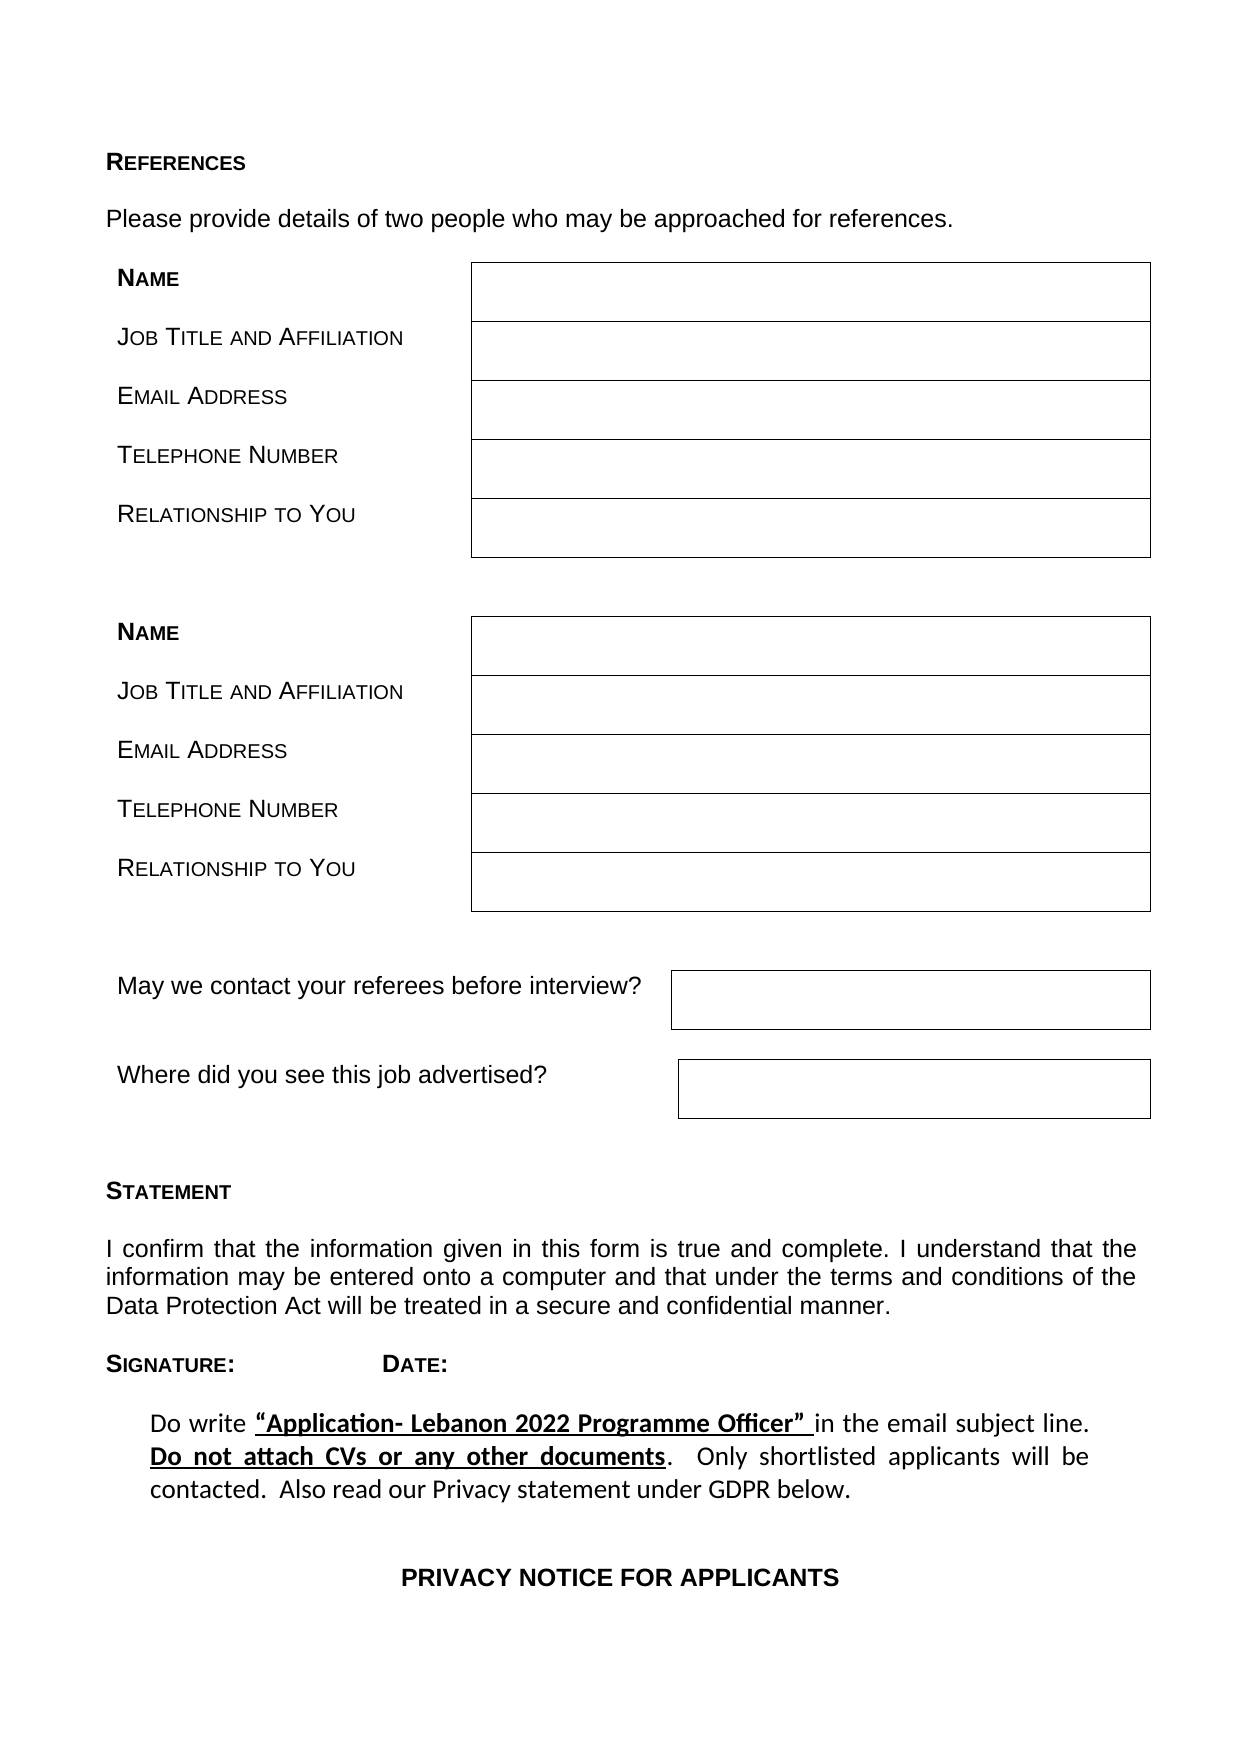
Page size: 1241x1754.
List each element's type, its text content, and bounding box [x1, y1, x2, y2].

table_cell Telephone Number [117, 439, 471, 498]
text Please provide details of two people who may be approached for references. [106, 204, 1090, 233]
text PRIVACY NOTICE FOR APPLICANTS [150, 1563, 1090, 1591]
table_cell Job Title and Affiliation [117, 675, 471, 734]
table_header [472, 263, 1150, 321]
table_cell [472, 794, 1150, 852]
table_header Name [117, 262, 471, 321]
table_header [679, 1060, 1150, 1118]
table_cell Email Address [117, 380, 471, 439]
table_header Name [117, 616, 471, 675]
table_cell [472, 676, 1150, 734]
table_cell Relationship to You [117, 498, 471, 557]
table_cell [472, 322, 1150, 380]
text Signature: Date: [106, 1349, 1139, 1377]
table_header Where did you see this job advertised? [117, 1059, 678, 1118]
table_cell Job Title and Affiliation [117, 321, 471, 380]
table_header [472, 617, 1150, 675]
table_header [672, 971, 1150, 1029]
table_header May we contact your referees before interview? [117, 970, 671, 1029]
text Statement [106, 1176, 1139, 1205]
table_cell [472, 735, 1150, 793]
text References [106, 147, 1090, 176]
table_cell Relationship to You [117, 852, 471, 911]
table_cell Telephone Number [117, 793, 471, 852]
table_cell [472, 499, 1150, 557]
table_cell [472, 381, 1150, 439]
table_cell Email Address [117, 734, 471, 793]
text I confirm that the information given in this form is true and complete. I understand that the information may be entered onto a computer and that under the terms and conditions of the Data Protection Act will be treated in a secure and confidential manner. [106, 1234, 1139, 1320]
text Do write “Application- Lebanon 2022 Programme Officer” in the email subject line. Do not attach CVs or any other documents. Only shortlisted applicants will be contacted. Also read our Privacy statement under GDPR below. [150, 1406, 1090, 1505]
table_cell [472, 440, 1150, 498]
table_cell [472, 853, 1150, 911]
